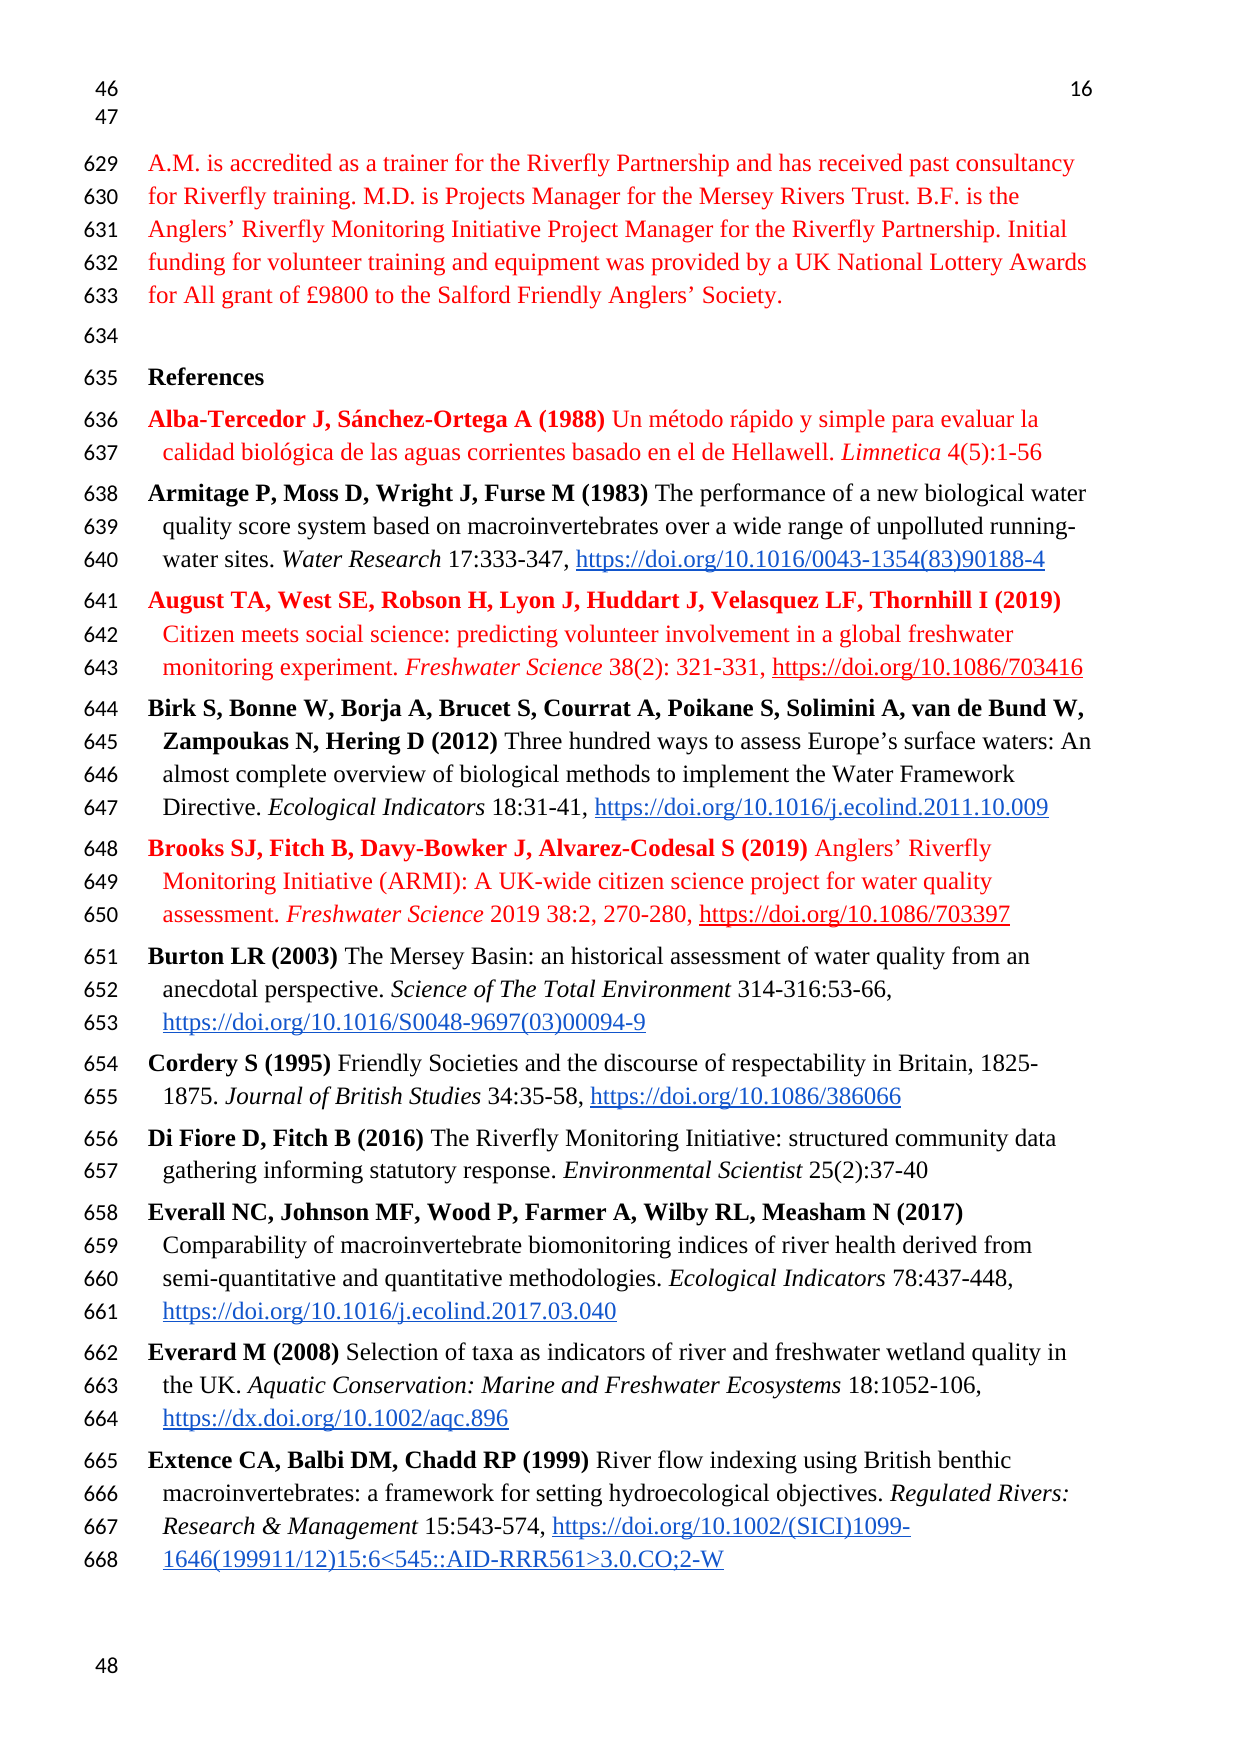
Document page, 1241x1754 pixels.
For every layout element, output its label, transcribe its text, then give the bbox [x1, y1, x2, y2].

text Burton LR (2003) The Mersey Basin: an historical assessment of water quality from an anecdotal perspective. Science of The Total Environment 314-316:53-66, https://doi.org/10.1016/S0048-9697(03)00094-9 [148, 941, 1092, 1036]
text August TA, West SE, Robson H, Lyon J, Huddart J, Velasquez LF, Thornhill I (2019) Citizen meets social science: predicting volunteer involvement in a global freshwater monitoring experiment. Freshwater Science 38(2): 321-331, https://doi.org/10.1086/703416 [148, 586, 1092, 680]
text Birk S, Bonne W, Borja A, Brucet S, Courrat A, Poikane S, Solimini A, van de Bund W, Zampoukas N, Hering D (2012) Three hundred ways to assess Europe’s surface waters: An almost complete overview of biological methods to implement the Water Framework Directive. Ecological Indicators 18:31-41, https://doi.org/10.1016/j.ecolind.2011.10.009 [148, 693, 1092, 821]
text Everall NC, Johnson MF, Wood P, Farmer A, Wilby RL, Measham N (2017) Comparability of macroinvertebrate biomonitoring indices of river health derived from semi-quantitative and quantitative methodologies. Ecological Indicators 78:437-448, https://doi.org/10.1016/j.ecolind.2017.03.040 [148, 1197, 1092, 1325]
text Brooks SJ, Fitch B, Davy-Bowker J, Alvarez-Codesal S (2019) Anglers’ Riverfly Monitoring Initiative (ARMI): A UK-wide citizen science project for water quality assessment. Freshwater Science 2019 38:2, 270-280, https://doi.org/10.1086/703397 [148, 833, 1092, 928]
text Cordery S (1995) Friendly Societies and the discourse of respectability in Britain, 1825-1875. Journal of British Studies 34:35-58, https://doi.org/10.1086/386066 [148, 1048, 1092, 1110]
text Alba-Tercedor J, Sánchez-Ortega A (1988) Un método rápido y simple para evaluar la calidad biológica de las aguas corrientes basado en el de Hellawell. Limnetica 4(5):1-56 [148, 404, 1092, 466]
text Armitage P, Moss D, Wright J, Furse M (1983) The performance of a new biological water quality score system based on macroinvertebrates over a wide range of unpolluted running-water sites. Water Research 17:333‑347, https://doi.org/10.1016/0043-1354(83)90188-4 [148, 478, 1092, 573]
text References [148, 362, 1092, 391]
text Everard M (2008) Selection of taxa as indicators of river and freshwater wetland quality in the UK. Aquatic Conservation: Marine and Freshwater Ecosystems 18:1052-106, https://dx.doi.org/10.1002/aqc.896 [148, 1337, 1092, 1432]
text A.M. is accredited as a trainer for the Riverfly Partnership and has received past consultancy for Riverfly training. M.D. is Projects Manager for the Mersey Rivers Trust. B.F. is the Anglers’ Riverfly Monitoring Initiative Project Manager for the Riverfly Partnership. Initial funding for volunteer training and equipment was provided by a UK National Lottery Awards for All grant of £9800 to the Salford Friendly Anglers’ Society. [148, 148, 1092, 308]
text Di Fiore D, Fitch B (2016) The Riverfly Monitoring Initiative: structured community data gathering informing statutory response. Environmental Scientist 25(2):37-40 [148, 1123, 1092, 1184]
text Extence CA, Balbi DM, Chadd RP (1999) River flow indexing using British benthic macroinvertebrates: a framework for setting hydroecological objectives. Regulated Rivers: Research & Management 15:543-574, https://doi.org/10.1002/(SICI)1099-1646(199911/12)15:6<545::AID-RRR561>3.0.CO;2-W [148, 1445, 1092, 1573]
